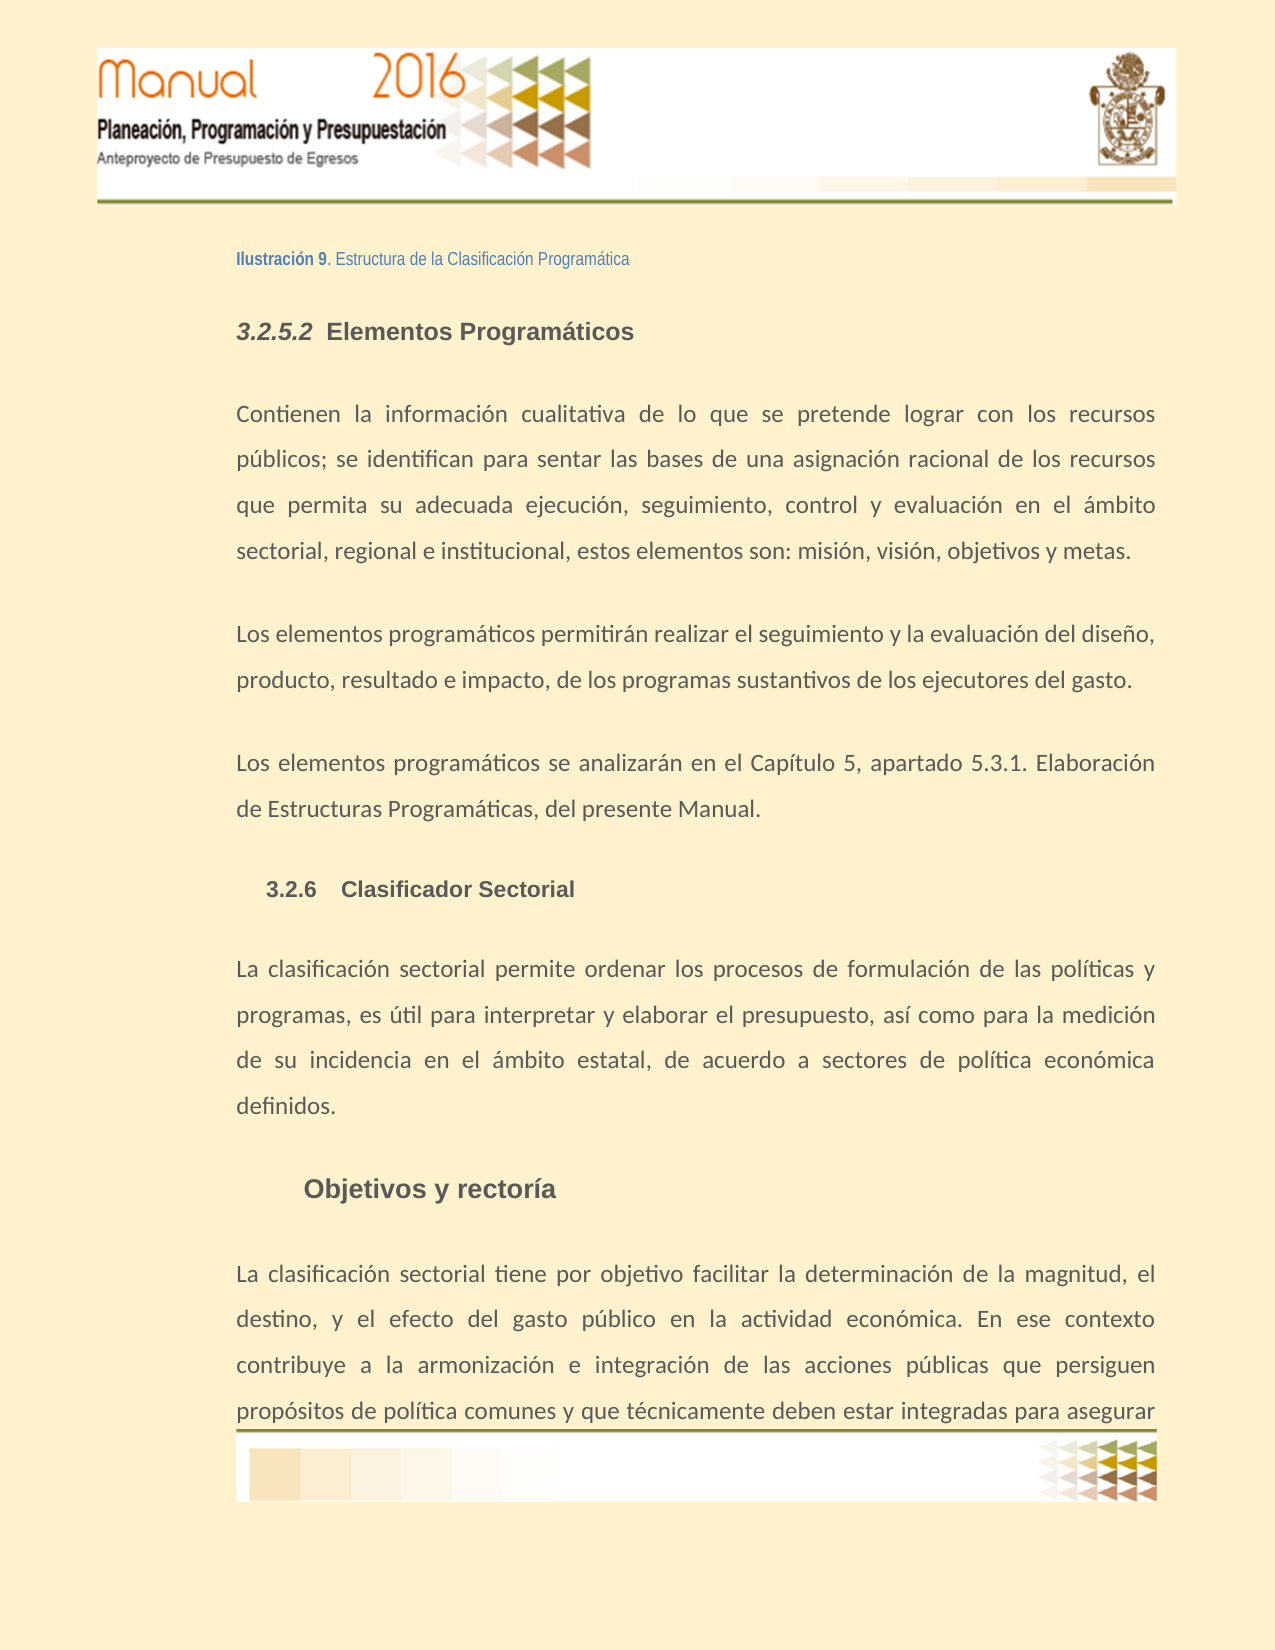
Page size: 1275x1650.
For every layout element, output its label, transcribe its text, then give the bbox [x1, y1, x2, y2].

subtitle Elementos Programáticos [236, 317, 1157, 346]
subtitle Clasificador Sectorial [266, 876, 1157, 902]
text La clasificación sectorial permite ordenar los procesos de formulación de las políticas y programas, es útil para interpretar y elaborar el presupuesto, así como para la medición de su incidencia en el ámbito estatal, de acuerdo a sectores de política económica definidos. [236, 953, 1157, 1121]
text Ilustración 9. Estructura de la Clasificación Programática [236, 247, 1157, 269]
text Los elementos programáticos permitirán realizar el seguimiento y la evaluación del diseño, producto, resultado e impacto, de los programas sustantivos de los ejecutores del gasto. [236, 618, 1157, 694]
text Objetivos y rectoría [303, 1173, 1157, 1205]
text Los elementos programáticos se analizarán en el Capítulo 5, apartado 5.3.1. Elaboración de Estructuras Programáticas, del presente Manual. [236, 747, 1157, 823]
picture [236, 1429, 1157, 1502]
text Contienen la información cualitativa de lo que se pretende lograr con los recursos públicos; se identifican para sentar las bases de una asignación racional de los recursos que permita su adecuada ejecución, seguimiento, control y evaluación en el ámbito sectorial, regional e institucional, estos elementos son: misión, visión, objetivos y metas. [236, 398, 1157, 566]
picture [97, 48, 1177, 205]
